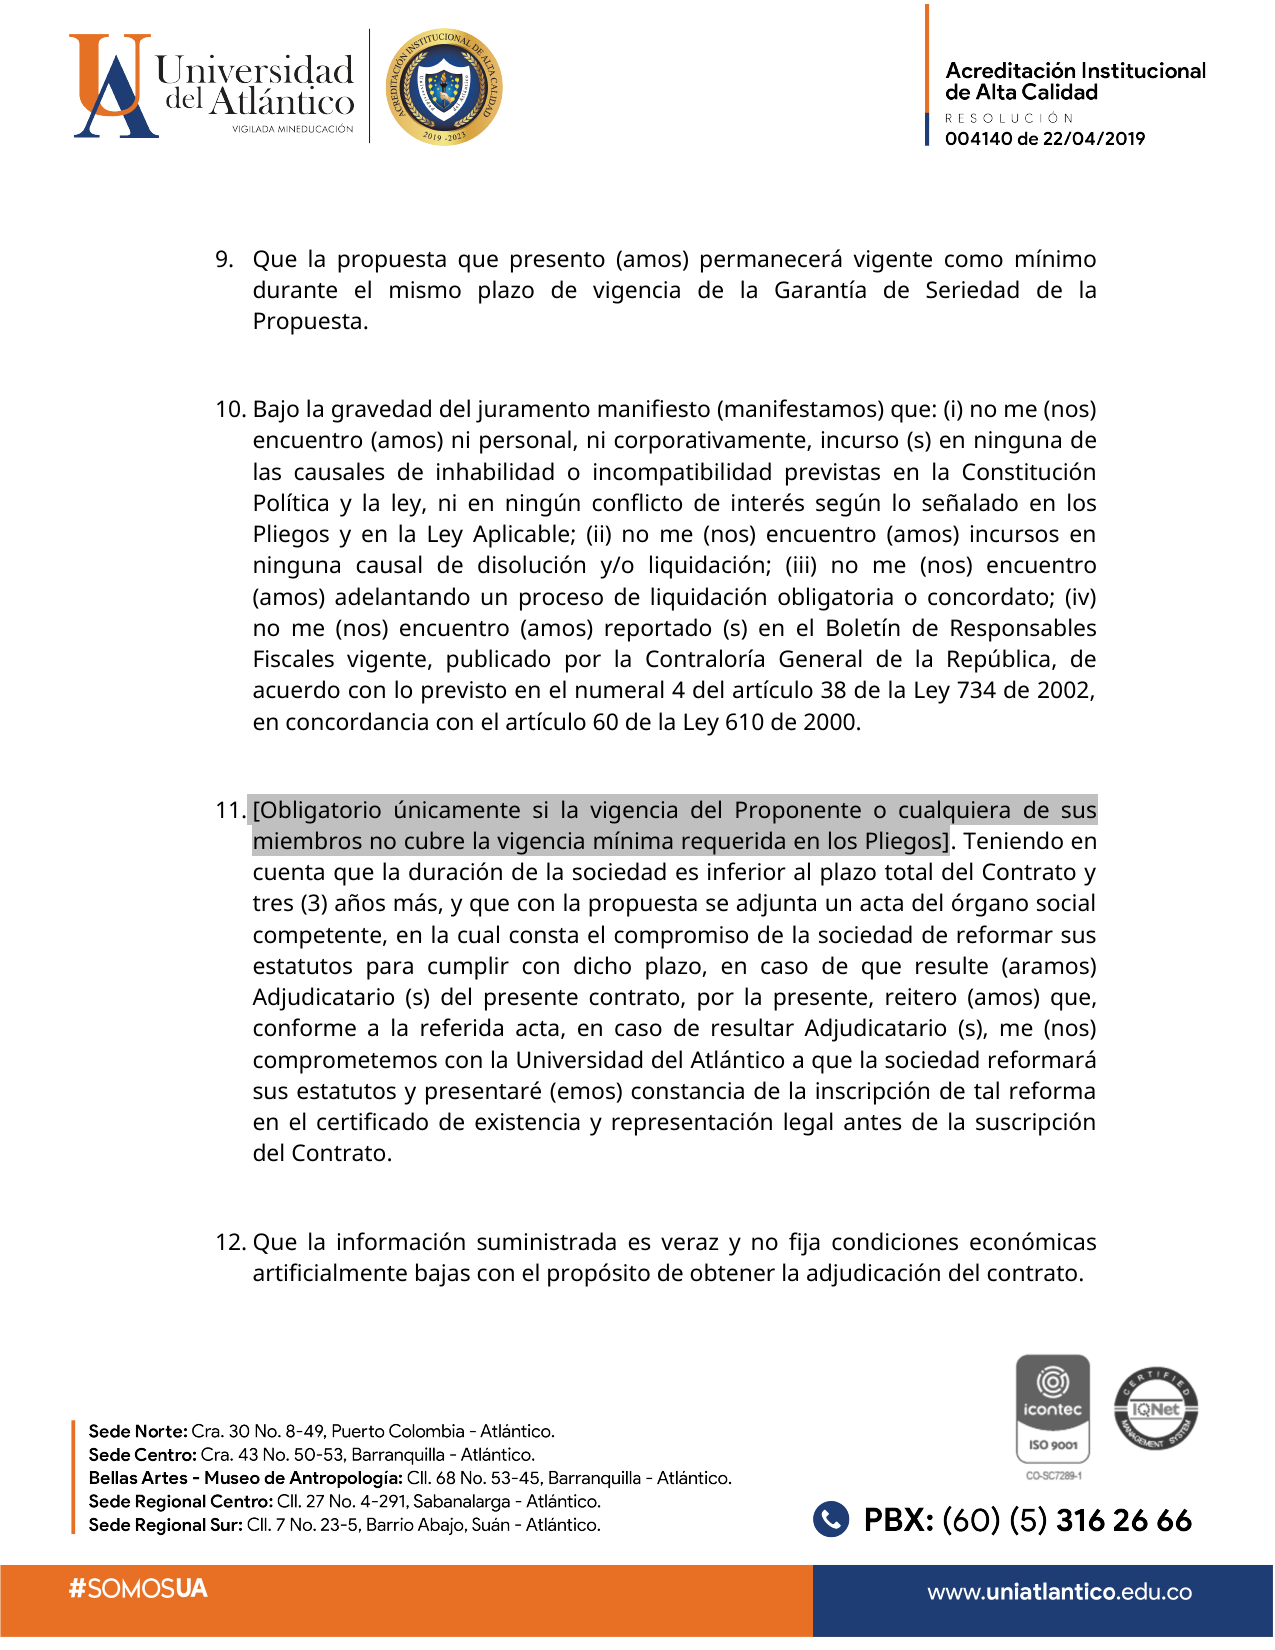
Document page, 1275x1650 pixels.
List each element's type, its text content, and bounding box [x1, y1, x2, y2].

list Que la información suministrada es veraz y no fija condiciones económicas artificialmente bajas con el propósito de obtener la adjudicación del contrato. [215, 1225, 1098, 1288]
list Bajo la gravedad del juramento manifiesto (manifestamos) que: (i) no me (nos) encuentro (amos) ni personal, ni corporativamente, incurso (s) en ninguna de las causales de inhabilidad o incompatibilidad previstas en la Constitución Política y la ley, ni en ningún conflicto de interés según lo señalado en los Pliegos y en la Ley Aplicable; (ii) no me (nos) encuentro (amos) incursos en ninguna causal de disolución y/o liquidación; (iii) no me (nos) encuentro (amos) adelantando un proceso de liquidación obligatoria o concordato; (iv) no me (nos) encuentro (amos) reportado (s) en el Boletín de Responsables Fiscales vigente, publicado por la Contraloría General de la República, de acuerdo con lo previsto en el numeral 4 del artículo 38 de la Ley 734 de 2002, en concordancia con el artículo 60 de la Ley 610 de 2000. [215, 393, 1098, 737]
picture [69, 28, 503, 146]
list Que la propuesta que presento (amos) permanecerá vigente como mínimo durante el mismo plazo de vigencia de la Garantía de Seriedad de la Propuesta. [215, 243, 1098, 336]
picture [0, 1347, 1273, 1637]
picture [925, 4, 1206, 146]
list [Obligatorio únicamente si la vigencia del Proponente o cualquiera de sus miembros no cubre la vigencia mínima requerida en los Pliegos]. Teniendo en cuenta que la duración de la sociedad es inferior al plazo total del Contrato y tres (3) años más, y que con la propuesta se adjunta un acta del órgano social competente, en la cual consta el compromiso de la sociedad de reformar sus estatutos para cumplir con dicho plazo, en caso de que resulte (aramos) Adjudicatario (s) del presente contrato, por la presente, reitero (amos) que, conforme a la referida acta, en caso de resultar Adjudicatario (s), me (nos) comprometemos con la Universidad del Atlántico a que la sociedad reformará sus estatutos y presentaré (emos) constancia de la inscripción de tal reforma en el certificado de existencia y representación legal antes de la suscripción del Contrato. [215, 794, 1098, 1169]
